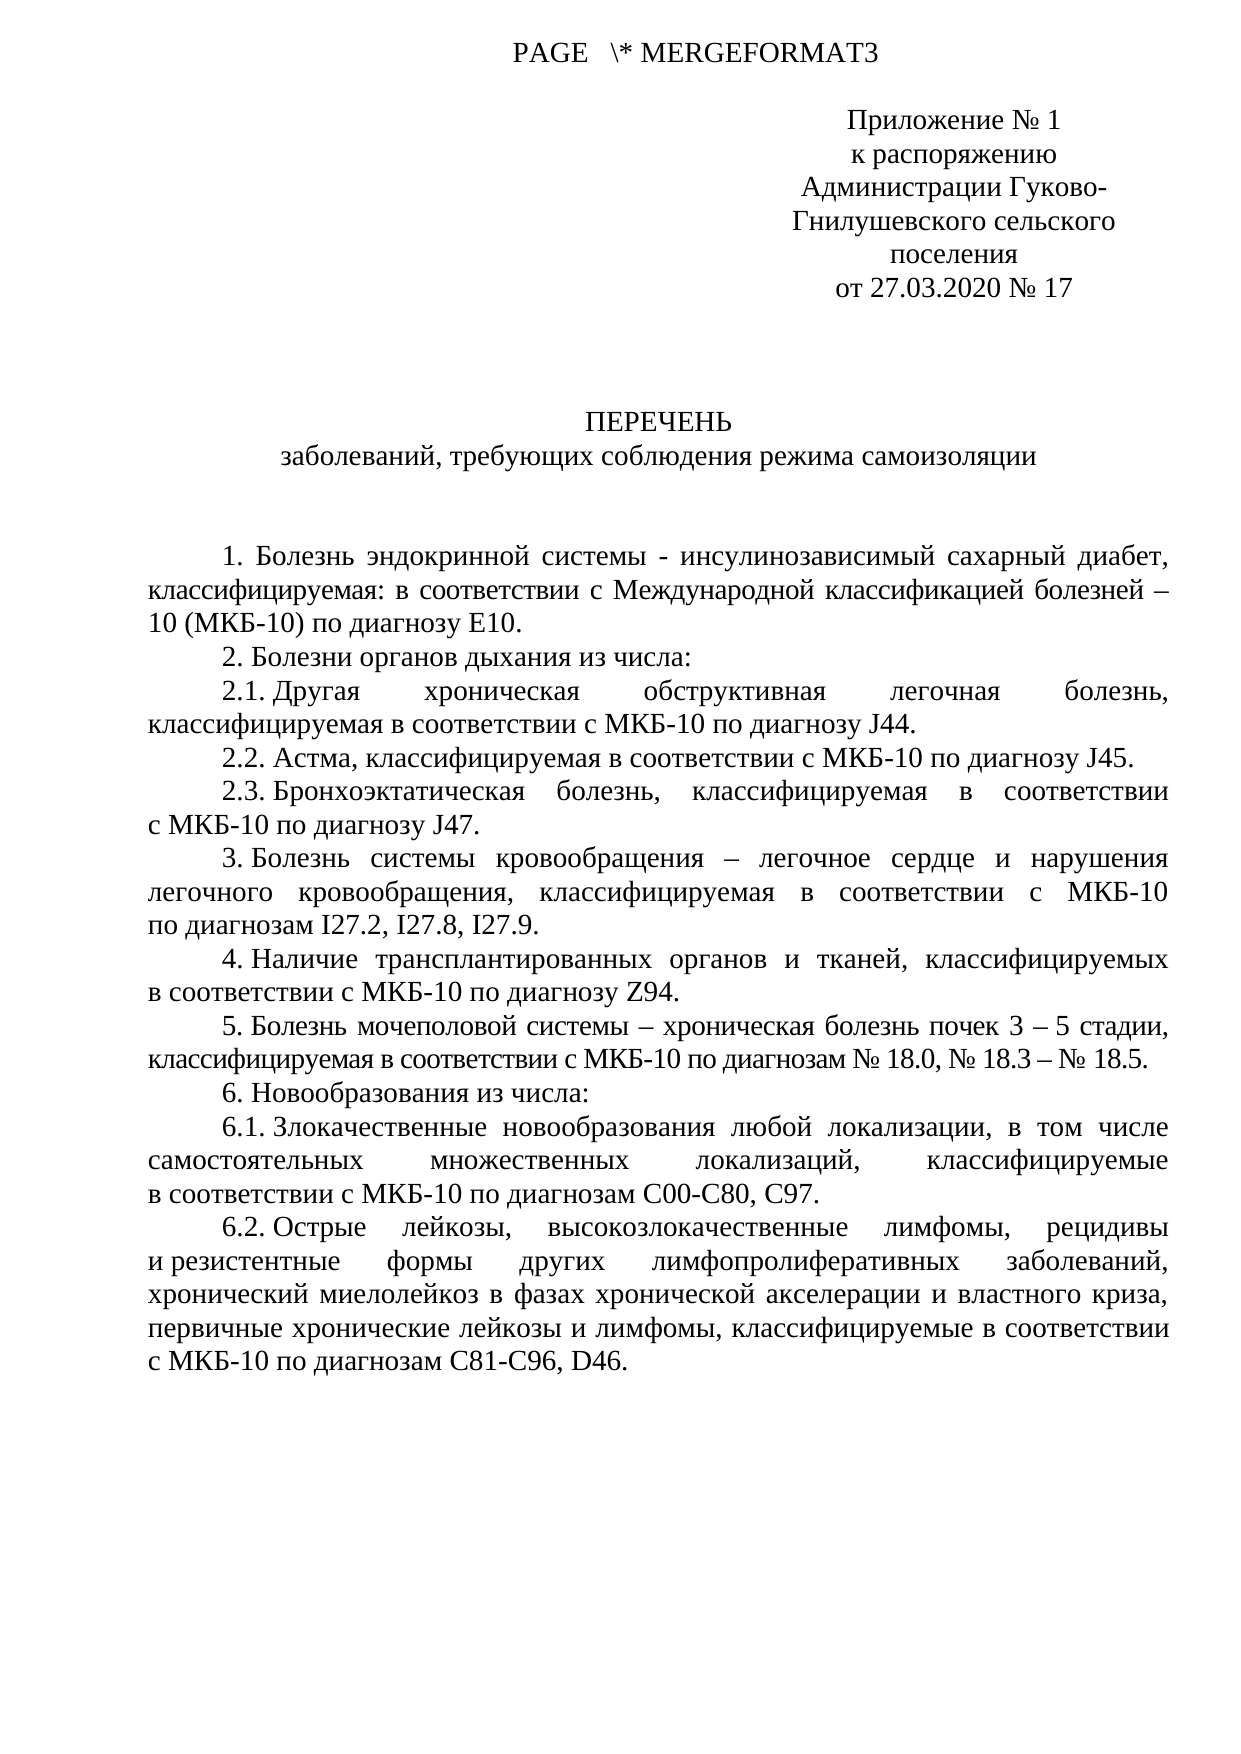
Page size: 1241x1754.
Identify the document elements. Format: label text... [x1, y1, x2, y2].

text 6.1. Злокачественные новообразования любой локализации, в том числе самостоятельных множественных локализаций, классифицируемые в соответствии с МКБ-10 по диагнозам С00-С80, С97. [148, 1109, 1169, 1209]
text 5. Болезнь мочеполовой системы – хроническая болезнь почек 3 – 5 стадии, классифицируемая в соответствии с МКБ-10 по диагнозам № 18.0, № 18.3 – № 18.5. [148, 1008, 1169, 1075]
text 2.1. Другая хроническая обструктивная легочная болезнь, классифицируемая в соответствии с МКБ-10 по диагнозу J44. [148, 673, 1169, 740]
text заболеваний, требующих соблюдения режима самоизоляции [148, 438, 1169, 471]
text к распоряжению [738, 136, 1169, 169]
text 2.2. Астма, классифицируемая в соответствии с МКБ-10 по диагнозу J45. [148, 740, 1169, 773]
text 2. Болезни органов дыхания из числа: [148, 639, 1169, 673]
text Приложение № 1 [738, 102, 1169, 136]
text 6.2. Острые лейкозы, высокозлокачественные лимфомы, рецидивы и резистентные формы других лимфопролиферативных заболеваний, хронический миелолейкоз в фазах хронической акселерации и властного криза, первичные хронические лейкозы и лимфомы, классифицируемые в соответствии с МКБ-10 по диагнозам С81-С96, D46. [148, 1209, 1169, 1377]
text 3. Болезнь системы кровообращения – легочное сердце и нарушения легочного кровообращения, классифицируемая в соответствии с МКБ-10 по диагнозам I27.2, I27.8, I27.9. [148, 840, 1169, 941]
text 6. Новообразования из числа: [148, 1075, 1169, 1109]
text от 27.03.2020 № 17 [738, 270, 1169, 304]
text ПЕРЕЧЕНЬ [148, 404, 1169, 438]
text 4. Наличие трансплантированных органов и тканей, классифицируемых в соответствии с МКБ-10 по диагнозу Z94. [148, 941, 1169, 1008]
text 1. Болезнь эндокринной системы - инсулинозависимый сахарный диабет, классифицируемая: в соответствии с Международной классификацией болезней – 10 (МКБ-10) по диагнозу Е10. [148, 538, 1169, 639]
text 2.3. Бронхоэктатическая болезнь, классифицируемая в соответствии с МКБ-10 по диагнозу J47. [148, 773, 1169, 840]
text Администрации Гуково-Гнилушевского сельского поселения [738, 169, 1169, 270]
